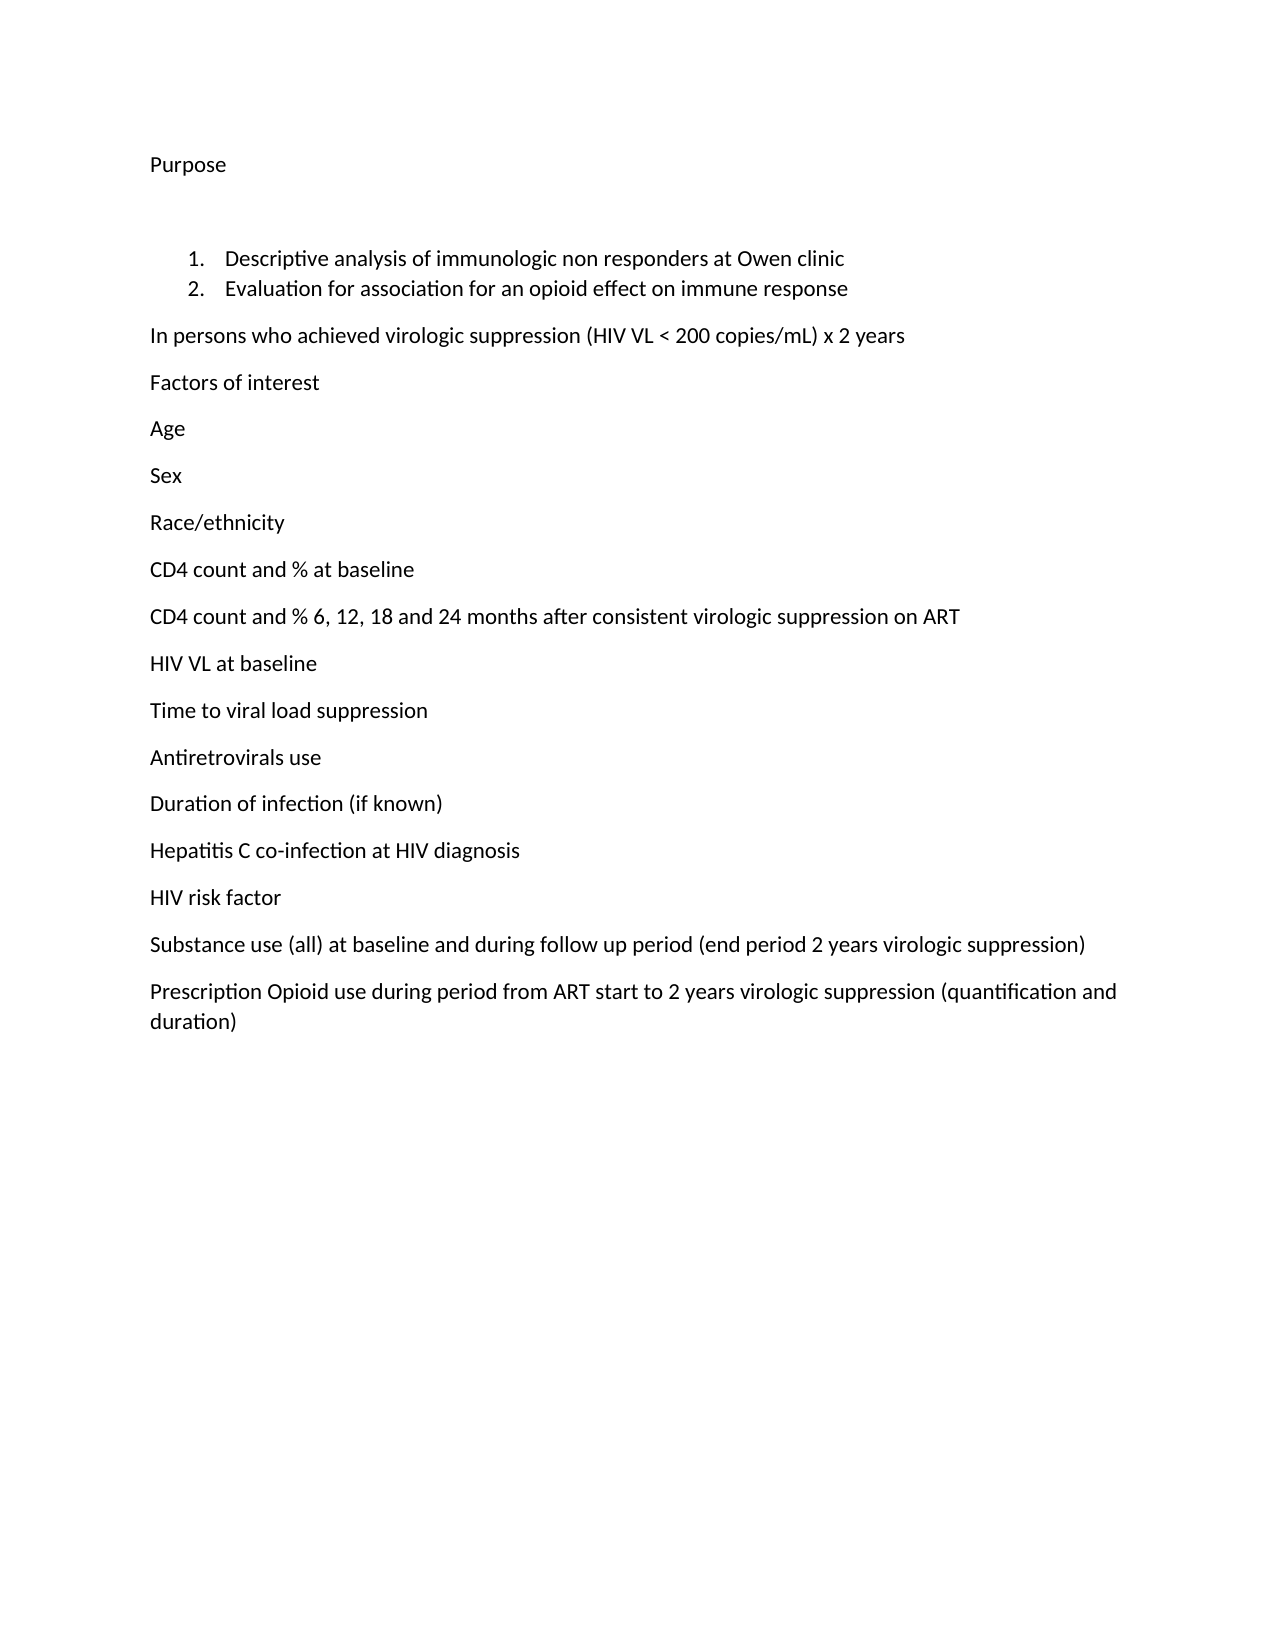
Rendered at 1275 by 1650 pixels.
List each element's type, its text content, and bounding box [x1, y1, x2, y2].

text CD4 count and % 6, 12, 18 and 24 months after consistent virologic suppression on ART [150, 602, 1125, 630]
text Factors of interest [150, 368, 1125, 396]
text Age [150, 414, 1125, 443]
text Sex [150, 461, 1125, 489]
text HIV VL at baseline [150, 649, 1125, 677]
text Hepatitis C co-infection at HIV diagnosis [150, 836, 1125, 864]
text Time to viral load suppression [150, 696, 1125, 724]
text Antiretrovirals use [150, 743, 1125, 771]
list Evaluation for association for an opioid effect on immune response [187, 274, 1125, 302]
text Duration of infection (if known) [150, 789, 1125, 818]
list Descriptive analysis of immunologic non responders at Owen clinic [187, 244, 1125, 272]
text Race/ethnicity [150, 508, 1125, 536]
text In persons who achieved virologic suppression (HIV VL < 200 copies/mL) x 2 years [150, 321, 1125, 349]
text Prescription Opioid use during period from ART start to 2 years virologic suppression (quantification and duration) [150, 977, 1125, 1035]
text HIV risk factor [150, 883, 1125, 911]
text CD4 count and % at baseline [150, 555, 1125, 583]
text Substance use (all) at baseline and during follow up period (end period 2 years virologic suppression) [150, 930, 1125, 958]
text Purpose [150, 150, 1125, 178]
